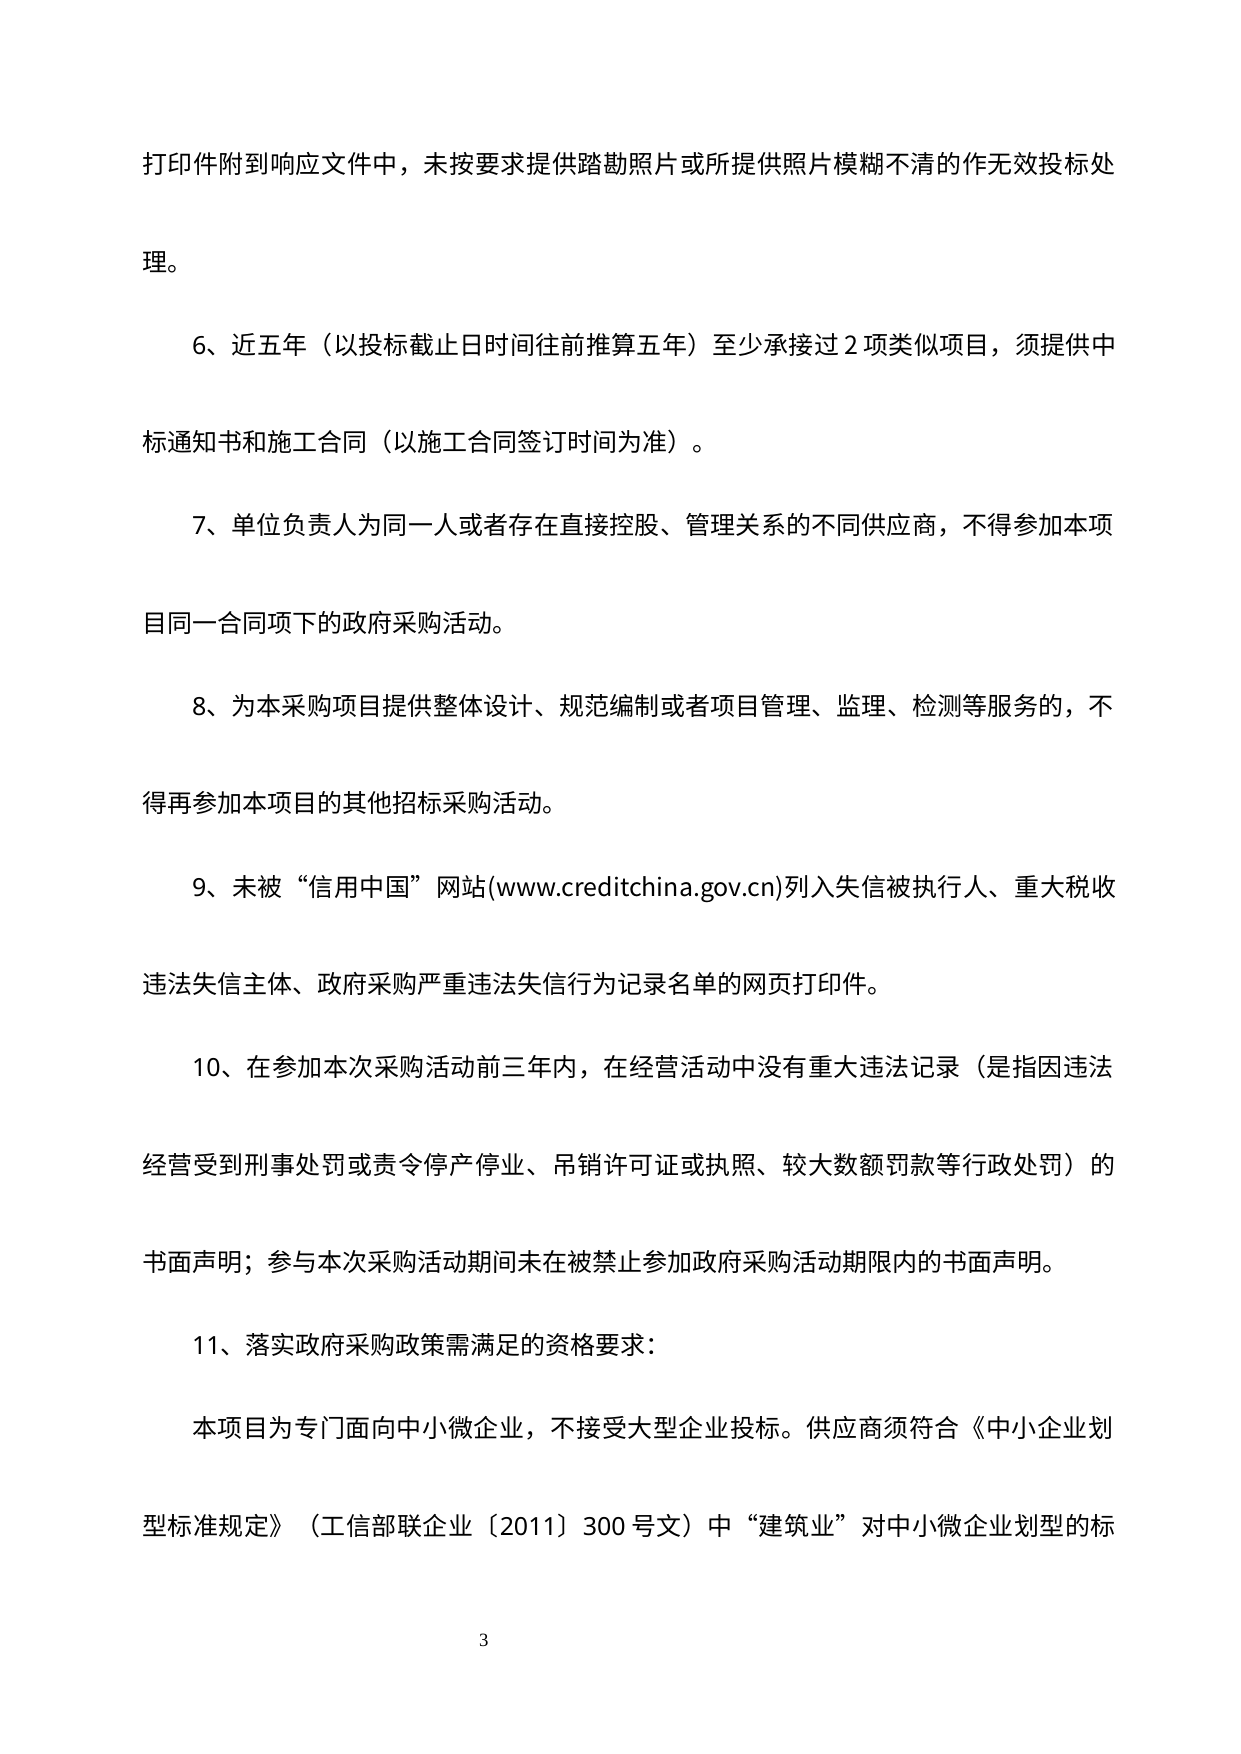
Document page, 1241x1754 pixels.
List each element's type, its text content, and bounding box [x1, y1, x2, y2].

text 8、为本采购项目提供整体设计、规范编制或者项目管理、监理、检测等服务的，不得再参加本项目的其他招标采购活动。 [142, 672, 1116, 834]
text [142, 130, 1116, 293]
text 6、近五年（以投标截止日时间往前推算五年）至少承接过2项类似项目，须提供中标通知书和施工合同（以施工合同签订时间为准）。 [142, 311, 1116, 473]
text 11、落实政府采购政策需满足的资格要求： [142, 1311, 1116, 1376]
text 10、在参加本次采购活动前三年内，在经营活动中没有重大违法记录（是指因违法经营受到刑事处罚或责令停产停业、吊销许可证或执照、较大数额罚款等行政处罚）的书面声明；参与本次采购活动期间未在被禁止参加政府采购活动期限内的书面声明。 [142, 1033, 1116, 1293]
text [142, 1394, 1116, 1557]
text 9、未被“信用中国”网站(www.creditchina.gov.cn)列入失信被执行人、重大税收违法失信主体、政府采购严重违法失信行为记录名单的网页打印件。 [142, 853, 1116, 1015]
text 7、单位负责人为同一人或者存在直接控股、管理关系的不同供应商，不得参加本项目同一合同项下的政府采购活动。 [142, 491, 1116, 654]
